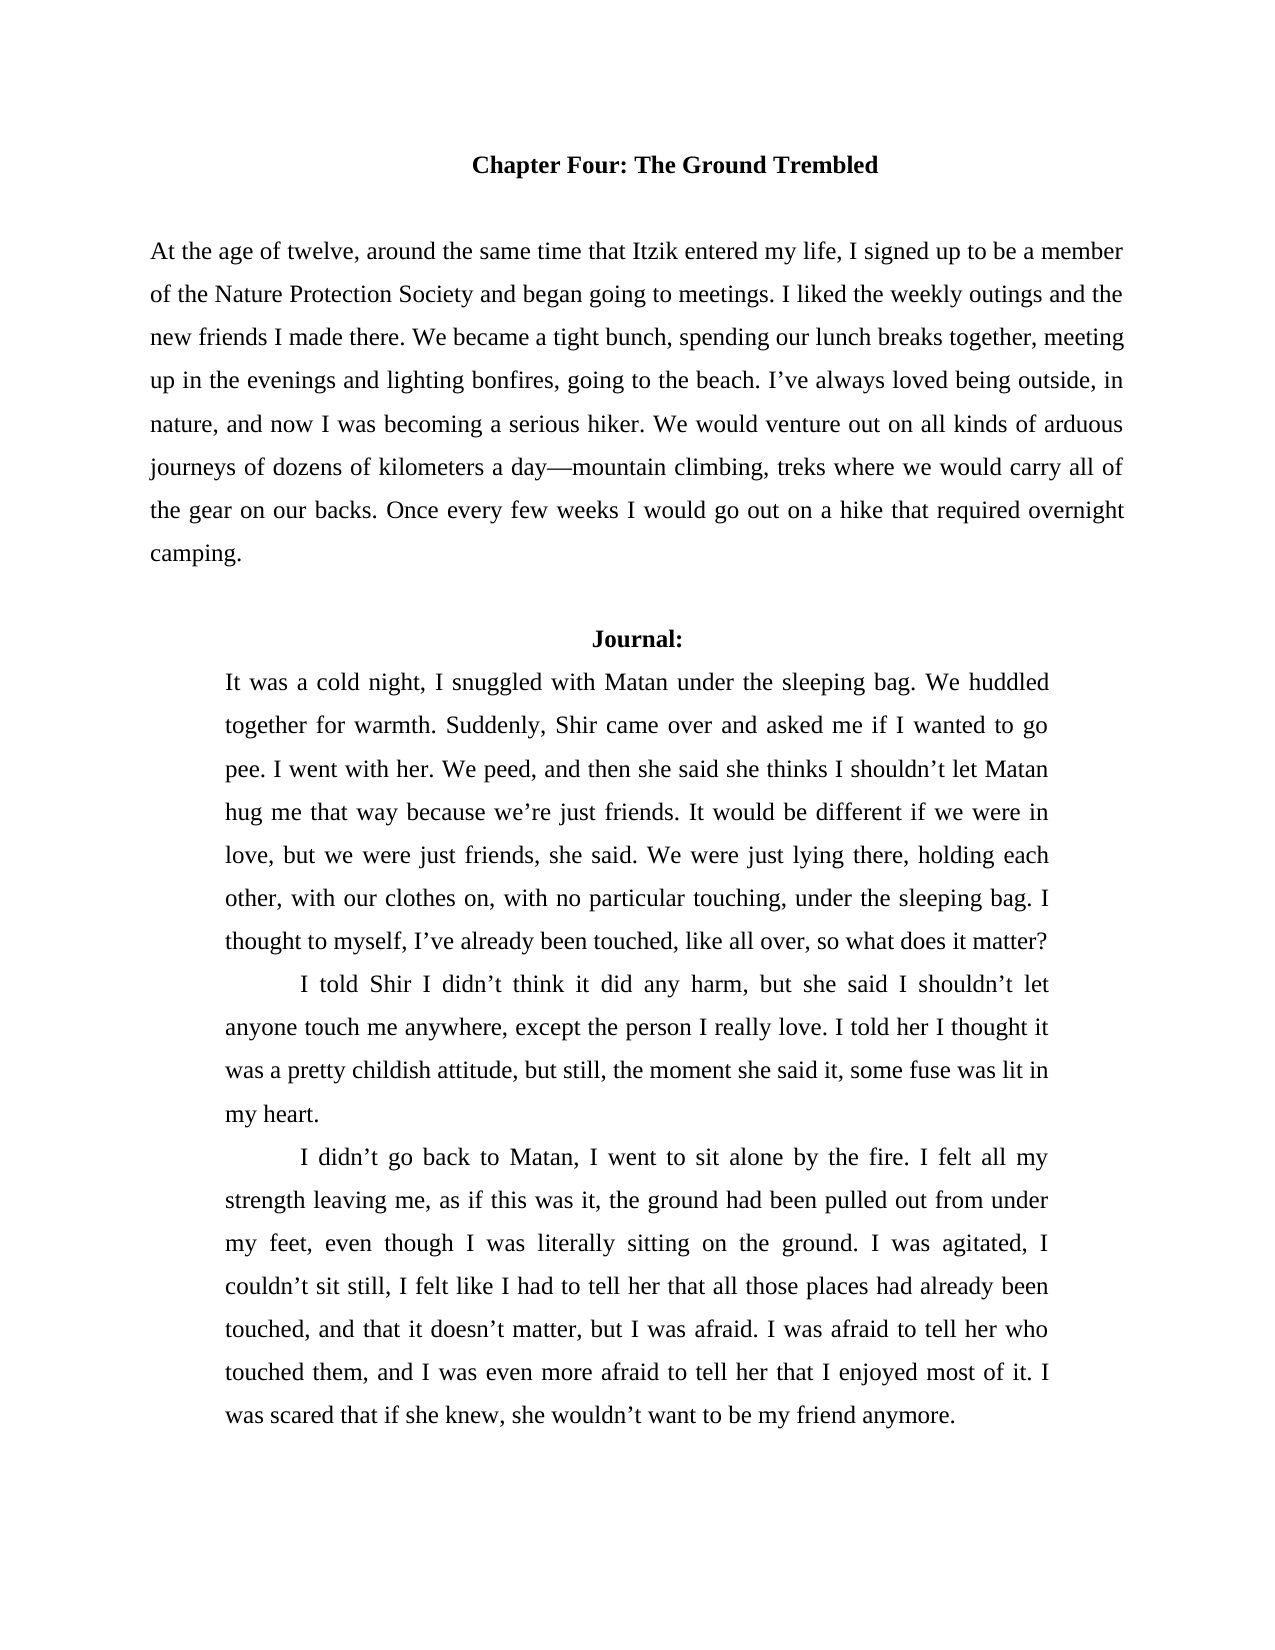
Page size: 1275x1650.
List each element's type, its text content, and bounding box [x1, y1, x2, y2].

text Chapter Four: The Ground Trembled [150, 150, 1125, 179]
text Journal: [150, 624, 1125, 653]
text At the age of twelve, around the same time that Itzik entered my life, I signed up to be a member of the Nature Protection Society and began going to meetings. I liked the weekly outings and the new friends I made there. We became a tight bunch, spending our lunch breaks together, meeting up in the evenings and lighting bonfires, going to the beach. I’ve always loved being outside, in nature, and now I was becoming a serious hiker. We would venture out on all kinds of arduous journeys of dozens of kilometers a day—mountain climbing, treks where we would carry all of the gear on our backs. Once every few weeks I would go out on a hike that required overnight camping. [150, 236, 1125, 567]
text It was a cold night, I snuggled with Matan under the sleeping bag. We huddled together for warmth. Suddenly, Shir came over and asked me if I wanted to go pee. I went with her. We peed, and then she said she thinks I shouldn’t let Matan hug me that way because we’re just friends. It would be different if we were in love, but we were just friends, she said. We were just lying there, holding each other, with our clothes on, with no particular touching, under the sleeping bag. I thought to myself, I’ve already been touched, like all over, so what does it matter? [225, 667, 1050, 955]
text I didn’t go back to Matan, I went to sit alone by the fire. I felt all my strength leaving me, as if this was it, the ground had been pulled out from under my feet, even though I was literally sitting on the ground. I was agitated, I couldn’t sit still, I felt like I had to tell her that all those places had already been touched, and that it doesn’t matter, but I was afraid. I was afraid to tell her who touched them, and I was even more afraid to tell her that I enjoyed most of it. I was scared that if she knew, she wouldn’t want to be my friend anymore. [225, 1142, 1050, 1429]
text I told Shir I didn’t think it did any harm, but she said I shouldn’t let anyone touch me anywhere, except the person I really love. I told her I thought it was a pretty childish attitude, but still, the moment she said it, some fuse was lit in my heart. [225, 969, 1050, 1127]
